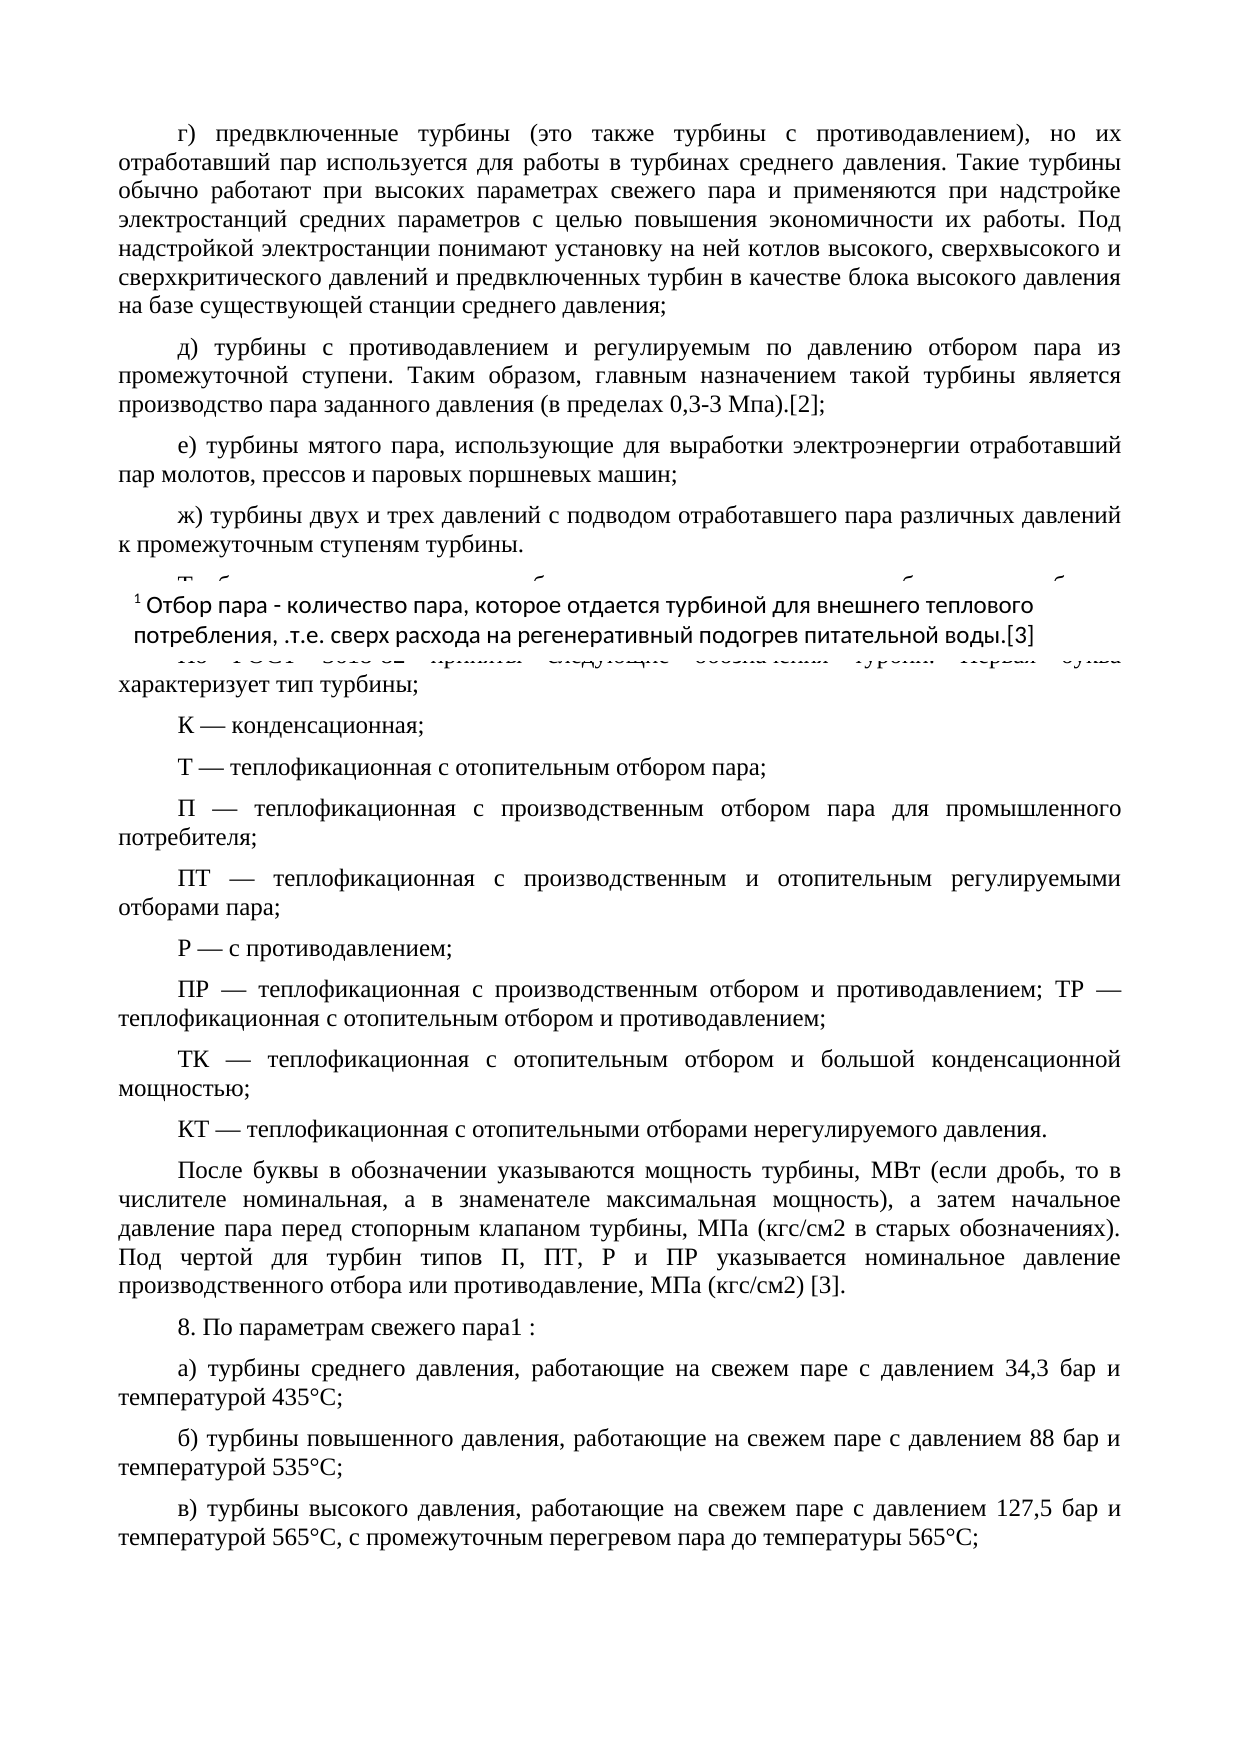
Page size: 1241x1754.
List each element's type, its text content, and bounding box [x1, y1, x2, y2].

text а) турбины среднего давления, работающие на свежем паре с давлением 34,3 бар и температурой 435°С; [118, 1353, 1122, 1411]
text е) турбины мятого пара, использующие для выработки электроэнергии отработавший пар молотов, прессов и паровых поршневых машин; [118, 431, 1122, 488]
text К — конденсационная; [118, 711, 1122, 739]
text ПТ — теплофикационная с производственным и отопительным регулируемыми отборами пара; [118, 863, 1122, 921]
text Т — теплофикационная с отопительным отбором пара; [118, 752, 1122, 781]
text ж) турбины двух и трех давлений с подводом отработавшего пара различных давлений к промежуточным ступеням турбины. [118, 501, 1122, 558]
text 8. По параметрам свежего пара1 : [118, 1312, 1122, 1341]
text г) предвключенные турбины (это также турбины с противодавлением), но их отработавший пар используется для работы в турбинах среднего давления. Такие турбины обычно работают при высоких параметрах свежего пара и применяются при надстройке электростанций средних параметров с целью повышения экономичности их работы. Под надстройкой электростанции понимают установку на ней котлов высокого, сверхвысокого и сверхкритического давлений и предвключенных турбин в качестве блока высокого давления на базе существующей станции среднего давления; [118, 118, 1122, 319]
text д) турбины с противодавлением и регулируемым по давлению отбором пара из промежуточной ступени. Таким образом, главным назначением такой турбины является производство пара заданного давления (в пределах 0,3-3 Мпа).[2]; [118, 332, 1122, 418]
text По ГОСТ 3618-82 приняты следующие обозначения турбин. Первая буква характеризует тип турбины; [118, 661, 1122, 698]
text КТ — теплофикационная с отопительными отборами нерегулируемого давления. [118, 1114, 1122, 1143]
text П — теплофикационная с производственным отбором пара для промышленного потребителя; [118, 793, 1122, 851]
text ТК — теплофикационная с отопительным отбором и большой конденсационной мощностью; [118, 1044, 1122, 1102]
text в) турбины высокого давления, работающие на свежем паре с давлением 127,5 бар и температурой 565°С, с промежуточным перегревом пара до температуры 565°С; [118, 1493, 1122, 1551]
text б) турбины повышенного давления, работающие на свежем паре с давлением 88 бар и температурой 535°С; [118, 1423, 1122, 1481]
text ПР — теплофикационная с производственным отбором и противодавлением; ТР — теплофикационная с отопительным отбором и противодавлением; [118, 974, 1122, 1032]
text Р — с противодавлением; [118, 933, 1122, 962]
text После буквы в обозначении указываются мощность турбины, МВт (если дробь, то в числителе номинальная, а в знаменателе максимальная мощность), а затем начальное давление пара перед стопорным клапаном турбины, МПа (кгс/см2 в старых обозначениях). Под чертой для турбин типов П, ПТ, Р и ПР указывается номинальное давление производственного отбора или противодавление, МПа (кгс/см2) [3]. [118, 1156, 1122, 1299]
